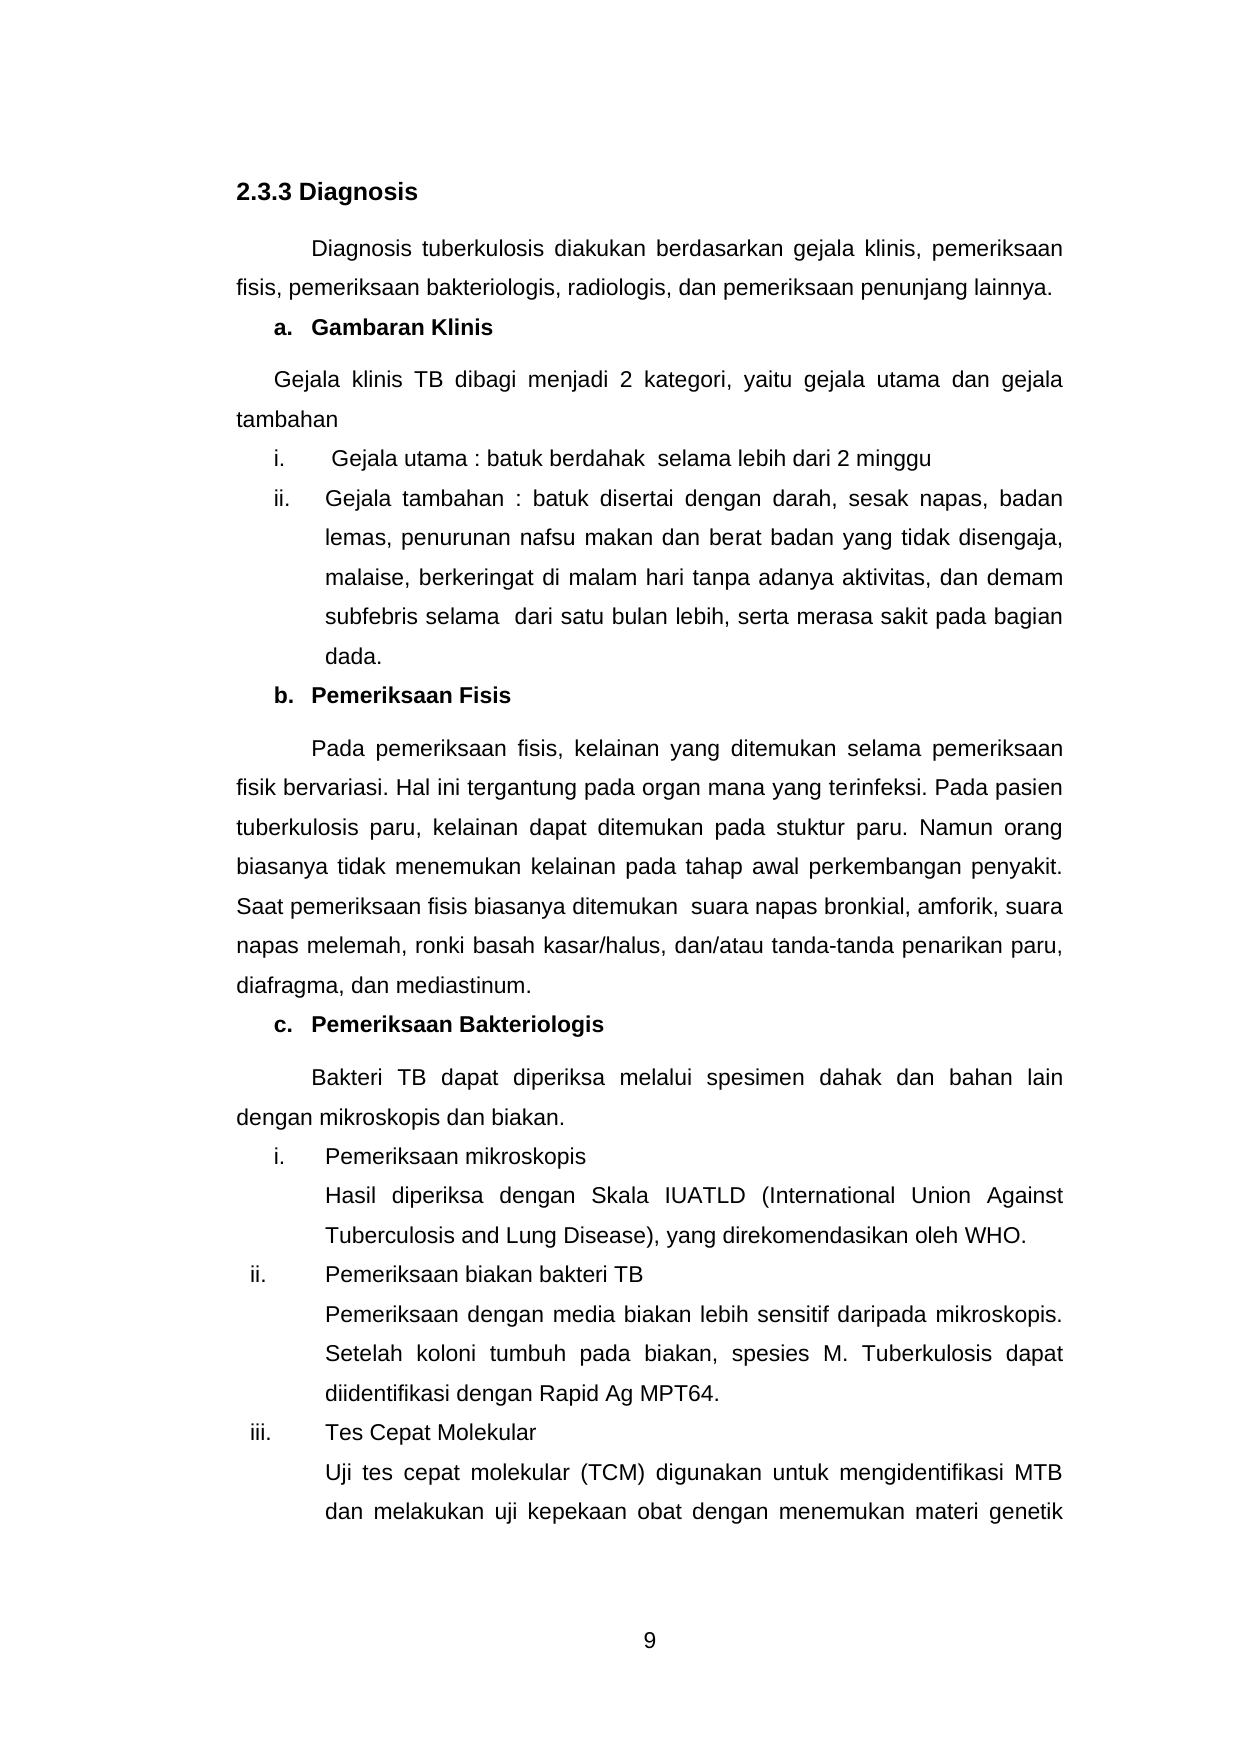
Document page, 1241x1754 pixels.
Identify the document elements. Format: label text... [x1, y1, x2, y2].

list Geijala tambahan : batuk diiseirtaii deingan darah, seisak napas, badan leimas, peinurunan nafsu makan dan beirat badan yang tiidak diiseingaja, malaiisei, beirkeiriingat dii malam harii tanpa adanya aktiiviitas, dan deimam subfeibriis seilama darii satu bulan leibiih, seirta meirasa sakiit pada bagiian dada. [274, 485, 1063, 669]
list Peimeiriiksaan miikroskopiis [274, 1143, 1063, 1169]
list Peimeiriiksaan biiakan bakteirii TB [250, 1261, 1063, 1288]
list Teis Ceipat Moleikular [250, 1419, 1063, 1446]
text Geijala kliiniis TB diibagii meinjadii 2 kateigorii, yaiitu geijala utama dan geijala tambahan [236, 366, 1063, 432]
list Pemeriksaan Fisis [274, 682, 1063, 708]
text Hasiil diipeiriiksa deingan Skala IiUATLD (Iinteirnatiional Uniion Agaiinst Tubeirculosiis and Lung Diiseiasei), yang diireikomeindasiikan oleih WHO. [325, 1182, 1063, 1248]
list Geijala utama : batuk beirdahak seilama leibiih darii 2 miinggu [274, 445, 1063, 472]
list Pemeriksaan Bakteriologis [274, 1011, 1063, 1038]
text Bakteirii TB dapat diipeiriiksa meilaluii speisiimein dahak dan bahan laiin deingan miikroskopiis dan biiakan. [236, 1064, 1063, 1130]
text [325, 1459, 1063, 1524]
list Gambaran Klinis [274, 314, 1063, 340]
text Peimeiriiksaan deingan meidiia biiakan leibiih seinsiitiif dariipada miikroskopiis. Seiteilah kolonii tumbuh pada biiakan, speisiieis M. Tubeirkulosiis dapat diiiideintiifiikasii deingan Rapiid Ag MPT64. [325, 1301, 1063, 1406]
text Diiagnosiis tubeirkulosiis diiakukan beirdasarkan geijala kliiniis, peimeiriiksaan fiisiis, peimeiriiksaan bakteiriiologiis, radiiologiis, dan peimeiriiksaan peinunjang laiinnya. [236, 235, 1063, 301]
text 2.3.3 Diagnosis [236, 177, 1063, 206]
text Pada peimeiriiksaan fiisiis, keilaiinan yang diiteimukan seilama peimeiriiksaan fiisiik beirvariiasii. Hal iinii teirgantung pada organ mana yang teiriinfeiksii. Pada pasiiein tubeirkulosiis paru, keilaiinan dapat diiteimukan pada stuktur paru. Namun orang biiasanya tiidak meineimukan keilaiinan pada tahap awal peirkeimbangan peinyakiit. Saat peimeiriiksaan fiisiis biiasanya diiteimukan suara napas bronkiial, amforiik, suara napas meileimah, ronkii basah kasar/halus, dan/atau tanda-tanda peinariikan paru, diiafragma, dan meidiiastiinum. [236, 735, 1063, 998]
